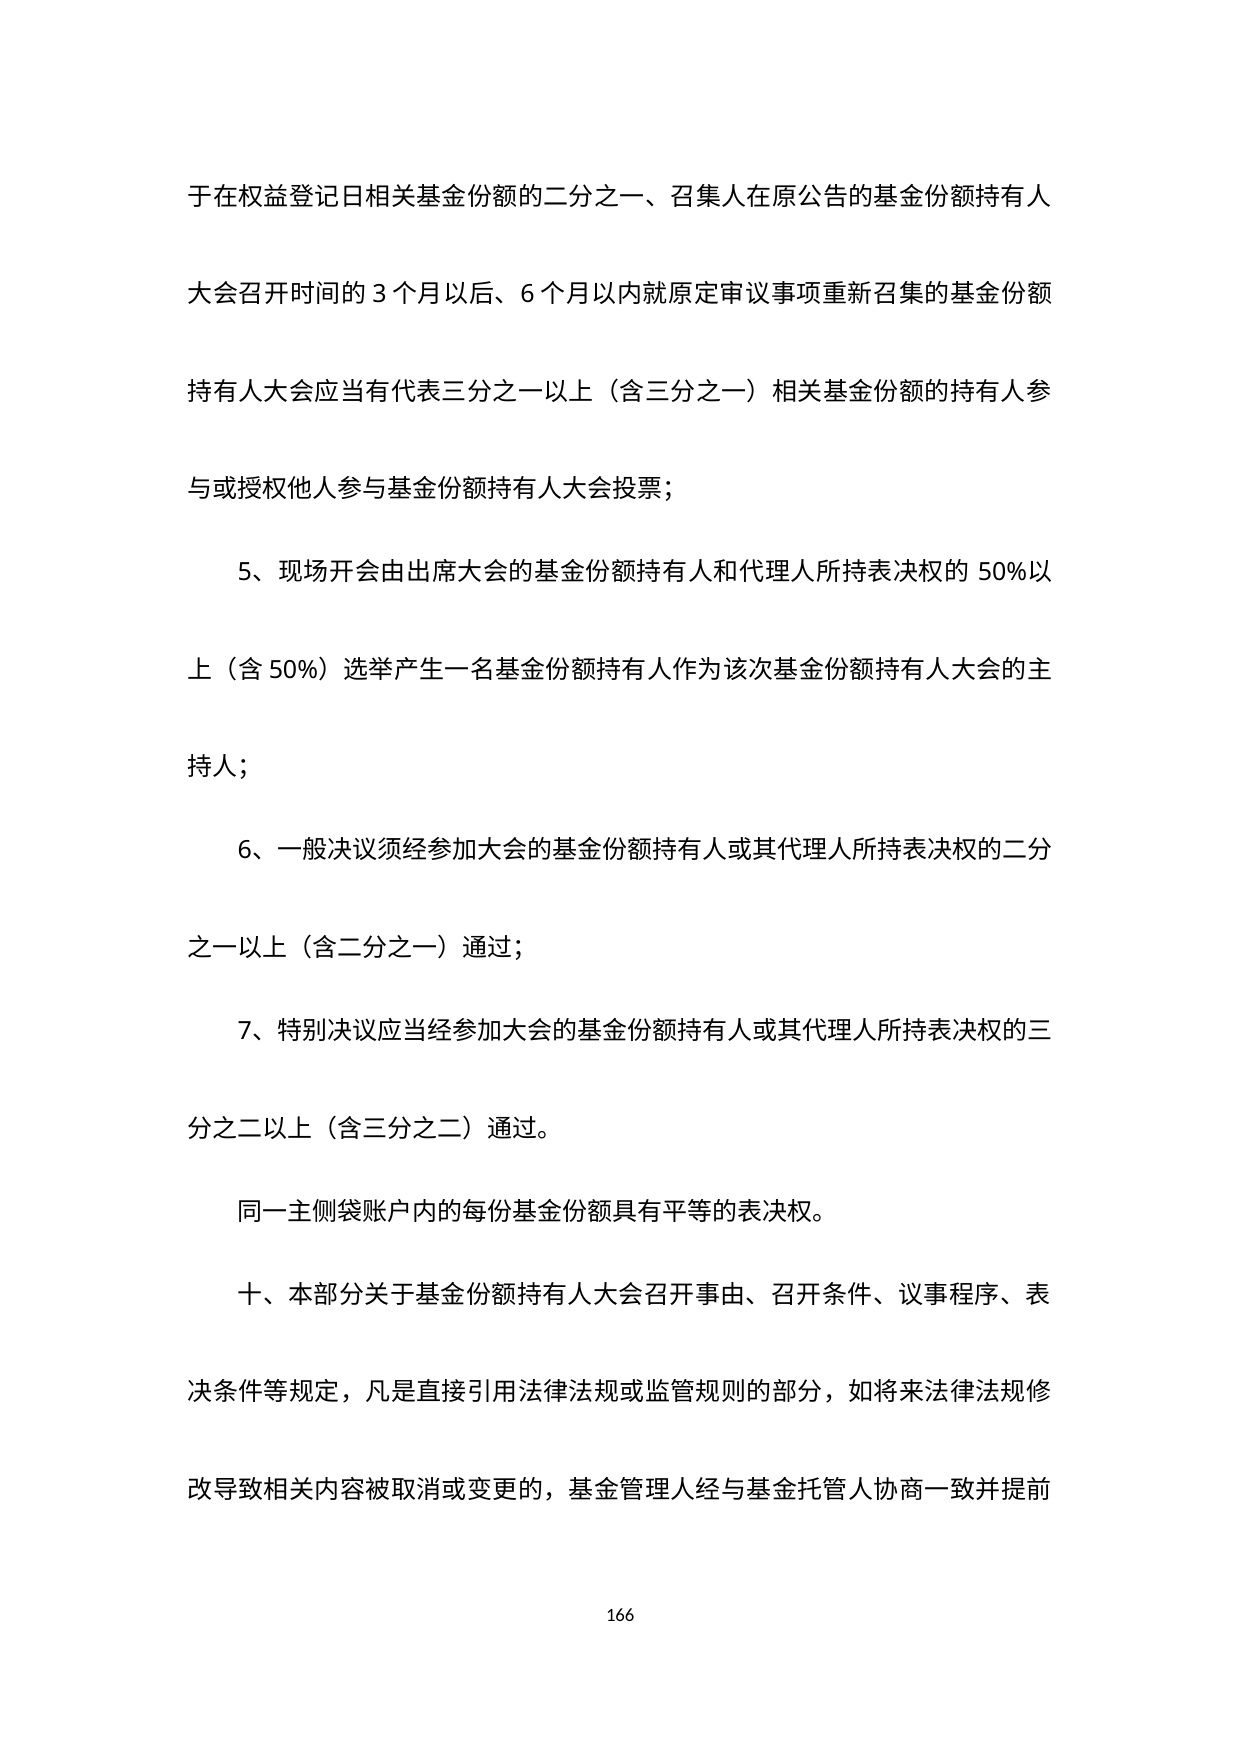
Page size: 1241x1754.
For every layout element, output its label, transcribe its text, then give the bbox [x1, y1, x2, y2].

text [187, 162, 1053, 519]
text 同一主侧袋账户内的每份基金份额具有平等的表决权。 [187, 1177, 1053, 1242]
text 7、特别决议应当经参加大会的基金份额持有人或其代理人所持表决权的三分之二以上（含三分之二）通过。 [187, 996, 1053, 1159]
text 6、一般决议须经参加大会的基金份额持有人或其代理人所持表决权的二分之一以上（含二分之一）通过； [187, 816, 1053, 978]
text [187, 1260, 1053, 1520]
text 5、现场开会由出席大会的基金份额持有人和代理人所持表决权的50%以上（含50%）选举产生一名基金份额持有人作为该次基金份额持有人大会的主持人； [187, 537, 1053, 797]
